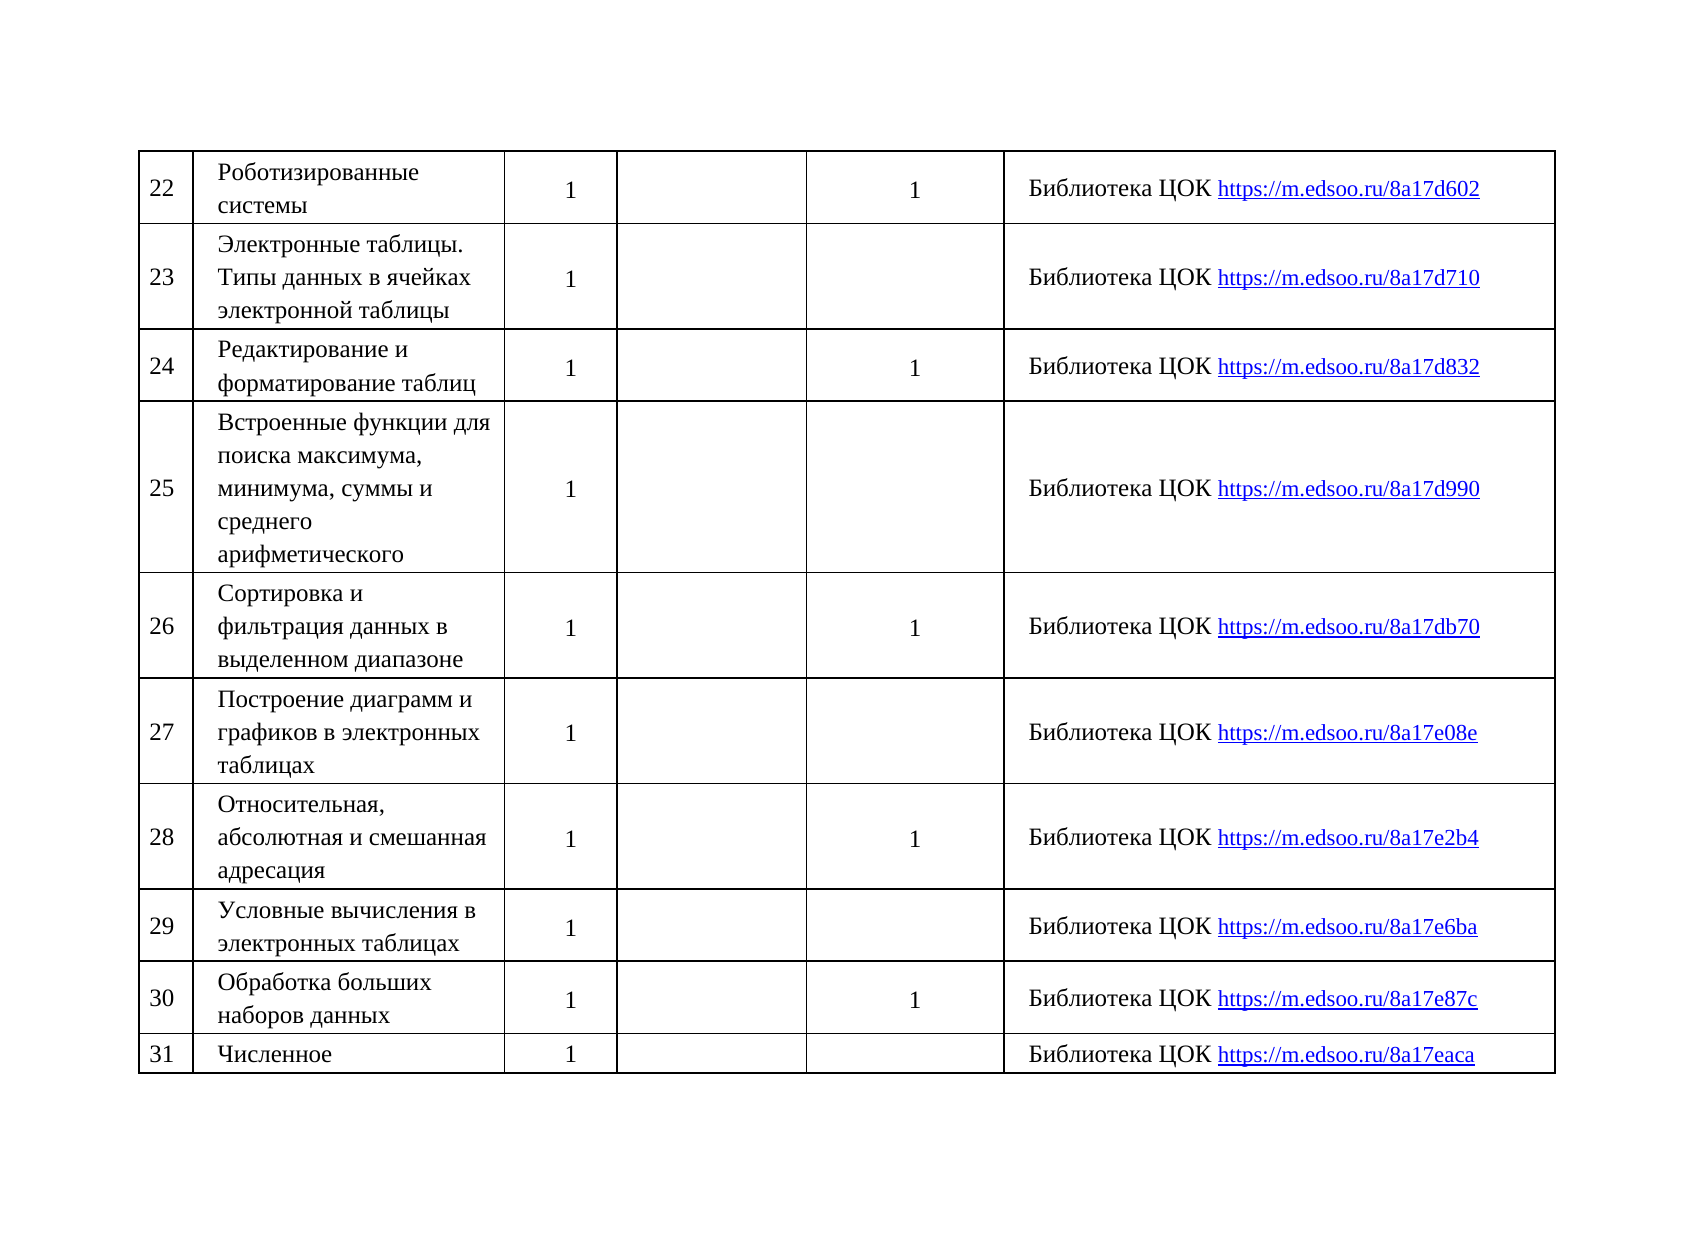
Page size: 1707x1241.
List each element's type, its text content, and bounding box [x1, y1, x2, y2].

table_cell 1 [505, 224, 616, 328]
table_cell Построение диаграмм и графиков в электронных таблицах [194, 679, 504, 782]
table_cell Относительная, абсолютная и смешанная адресация [194, 784, 504, 888]
table_cell Библиотека ЦОК https://m.edsoo.ru/8a17e6ba [1005, 890, 1554, 960]
table_cell 25 [140, 402, 192, 572]
table_cell [618, 224, 806, 328]
table_cell Библиотека ЦОК https://m.edsoo.ru/8a17db70 [1005, 573, 1554, 677]
table_cell 27 [140, 679, 192, 782]
table_cell [807, 890, 1003, 960]
table_cell [807, 224, 1003, 328]
table_cell Обработка больших наборов данных [194, 962, 504, 1033]
table_cell 1 [505, 402, 616, 572]
table_cell Библиотека ЦОК https://m.edsoo.ru/8a17e08e [1005, 679, 1554, 782]
table_cell 30 [140, 962, 192, 1033]
table_cell Библиотека ЦОК https://m.edsoo.ru/8a17d832 [1005, 330, 1554, 400]
table_cell 1 [807, 330, 1003, 400]
table_cell 1 [505, 962, 616, 1033]
table_cell 24 [140, 330, 192, 400]
table_cell 1 [807, 784, 1003, 888]
table_cell 1 [807, 152, 1003, 222]
table_cell Редактирование и форматирование таблиц [194, 330, 504, 400]
table_cell 1 [505, 890, 616, 960]
table_cell 28 [140, 784, 192, 888]
table_cell 1 [807, 962, 1003, 1033]
table_cell Электронные таблицы. Типы данных в ячейках электронной таблицы [194, 224, 504, 328]
table_cell Библиотека ЦОК https://m.edsoo.ru/8a17d990 [1005, 402, 1554, 572]
table_cell [618, 1034, 806, 1072]
table_cell [807, 1034, 1003, 1072]
table_cell Условные вычисления в электронных таблицах [194, 890, 504, 960]
table_cell [618, 330, 806, 400]
table_cell 26 [140, 573, 192, 677]
table_cell [807, 679, 1003, 782]
table_cell [807, 402, 1003, 572]
table_cell Библиотека ЦОК https://m.edsoo.ru/8a17d710 [1005, 224, 1554, 328]
table_cell [618, 679, 806, 782]
table_cell 1 [505, 1034, 616, 1072]
table_cell Библиотека ЦОК https://m.edsoo.ru/8a17e87c [1005, 962, 1554, 1033]
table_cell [1005, 1034, 1554, 1072]
table_cell 29 [140, 890, 192, 960]
table_cell [618, 962, 806, 1033]
table_cell 22 [140, 152, 192, 222]
table_cell [618, 402, 806, 572]
table_cell 23 [140, 224, 192, 328]
table_cell Библиотека ЦОК https://m.edsoo.ru/8a17e2b4 [1005, 784, 1554, 888]
table_cell [618, 890, 806, 960]
table_cell Роботизированные системы [194, 152, 504, 222]
table_cell Библиотека ЦОК https://m.edsoo.ru/8a17d602 [1005, 152, 1554, 222]
table_cell [618, 152, 806, 222]
table_cell 1 [505, 573, 616, 677]
table_cell 1 [807, 573, 1003, 677]
table_cell [618, 573, 806, 677]
table_cell Встроенные функции для поиска максимума, минимума, суммы и среднего арифметического [194, 402, 504, 572]
table_cell 31 [140, 1034, 192, 1072]
table_cell 1 [505, 152, 616, 222]
table_cell 1 [505, 330, 616, 400]
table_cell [194, 1034, 504, 1072]
table_cell [618, 784, 806, 888]
table_cell 1 [505, 679, 616, 782]
table_cell 1 [505, 784, 616, 888]
table_cell Сортировка и фильтрация данных в выделенном диапазоне [194, 573, 504, 677]
